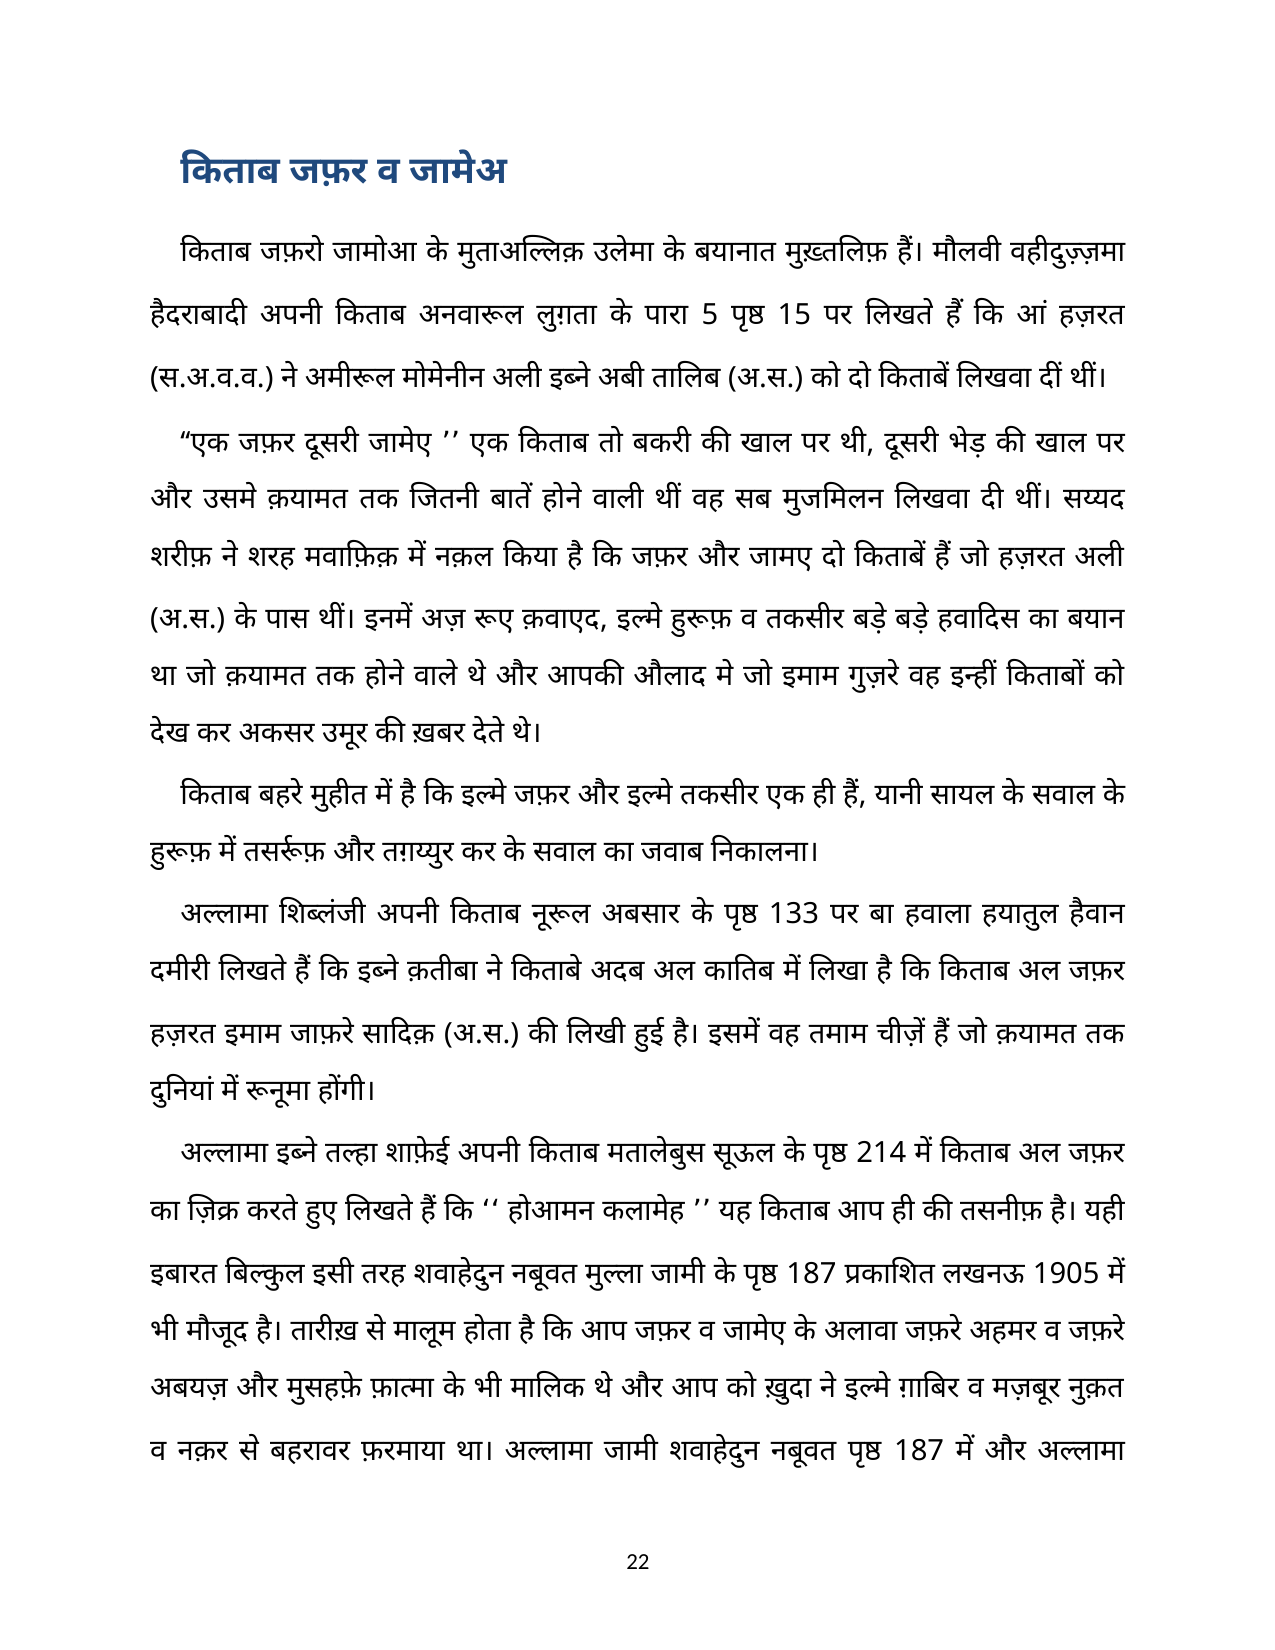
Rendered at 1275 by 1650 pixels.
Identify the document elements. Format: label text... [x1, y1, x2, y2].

text अल्लामा शिब्लंजी अपनी किताब नूरूल अबसार के पृष्ठ 133 पर बा हवाला हयातुल हैवान दमीरी लिखते हैं कि इब्ने क़तीबा ने किताबे अदब अल कातिब में लिखा है कि किताब अल जफ़र हज़रत इमाम जाफ़रे सादिक़ (अ.स.) की लिखी हुई है। इसमें वह तमाम चीज़ें हैं जो क़यामत तक दुनियां में रूनूमा होंगी। [150, 892, 1125, 1112]
text ‘‘एक जफ़र दूसरी जामेए ’’ एक किताब तो बकरी की खाल पर थी, दूसरी भेड़ की खाल पर और उसमे क़यामत तक जितनी बातें होने वाली थीं वह सब मुजमिलन लिखवा दी थीं। सय्यद शरीफ़ ने शरह मवाफ़िक़ में नक़ल किया है कि जफ़र और जामए दो किताबें हैं जो हज़रत अली (अ.स.) के पास थीं। इनमें अज़ रूए क़वाएद, इल्मे हुरूफ़ व तकसीर बड़े बड़े हवादिस का बयान था जो क़यामत तक होने वाले थे और आपकी औलाद मे जो इमाम गुज़रे वह इन्हीं किताबों को देख कर अकसर उमूर की ख़बर देते थे। [150, 421, 1125, 754]
text किताब बहरे मुहीत में है कि इल्मे जफ़र और इल्मे तकसीर एक ही हैं, यानी सायल के सवाल के हुरूफ़ में तसर्रूफ़ और तग़य्युर कर के सवाल का जवाब निकालना। [150, 773, 1125, 873]
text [150, 1131, 1125, 1472]
text किताब जफ़रो जामोआ के मुताअल्लिक़ उलेमा के बयानात मुख़्तलिफ़ हैं। मौलवी वहीदुज़्ज़मा हैदराबादी अपनी किताब अनवारूल लुग़ता के पारा 5 पृष्ठ 15 पर लिखते हैं कि आं हज़रत (स.अ.व.व.) ने अमीरूल मोमेनीन अली इब्ने अबी तालिब (अ.स.) को दो किताबें लिखवा दीं थीं। [150, 236, 1125, 399]
subtitle किताब जफ़र व जामेअ [150, 150, 1125, 199]
